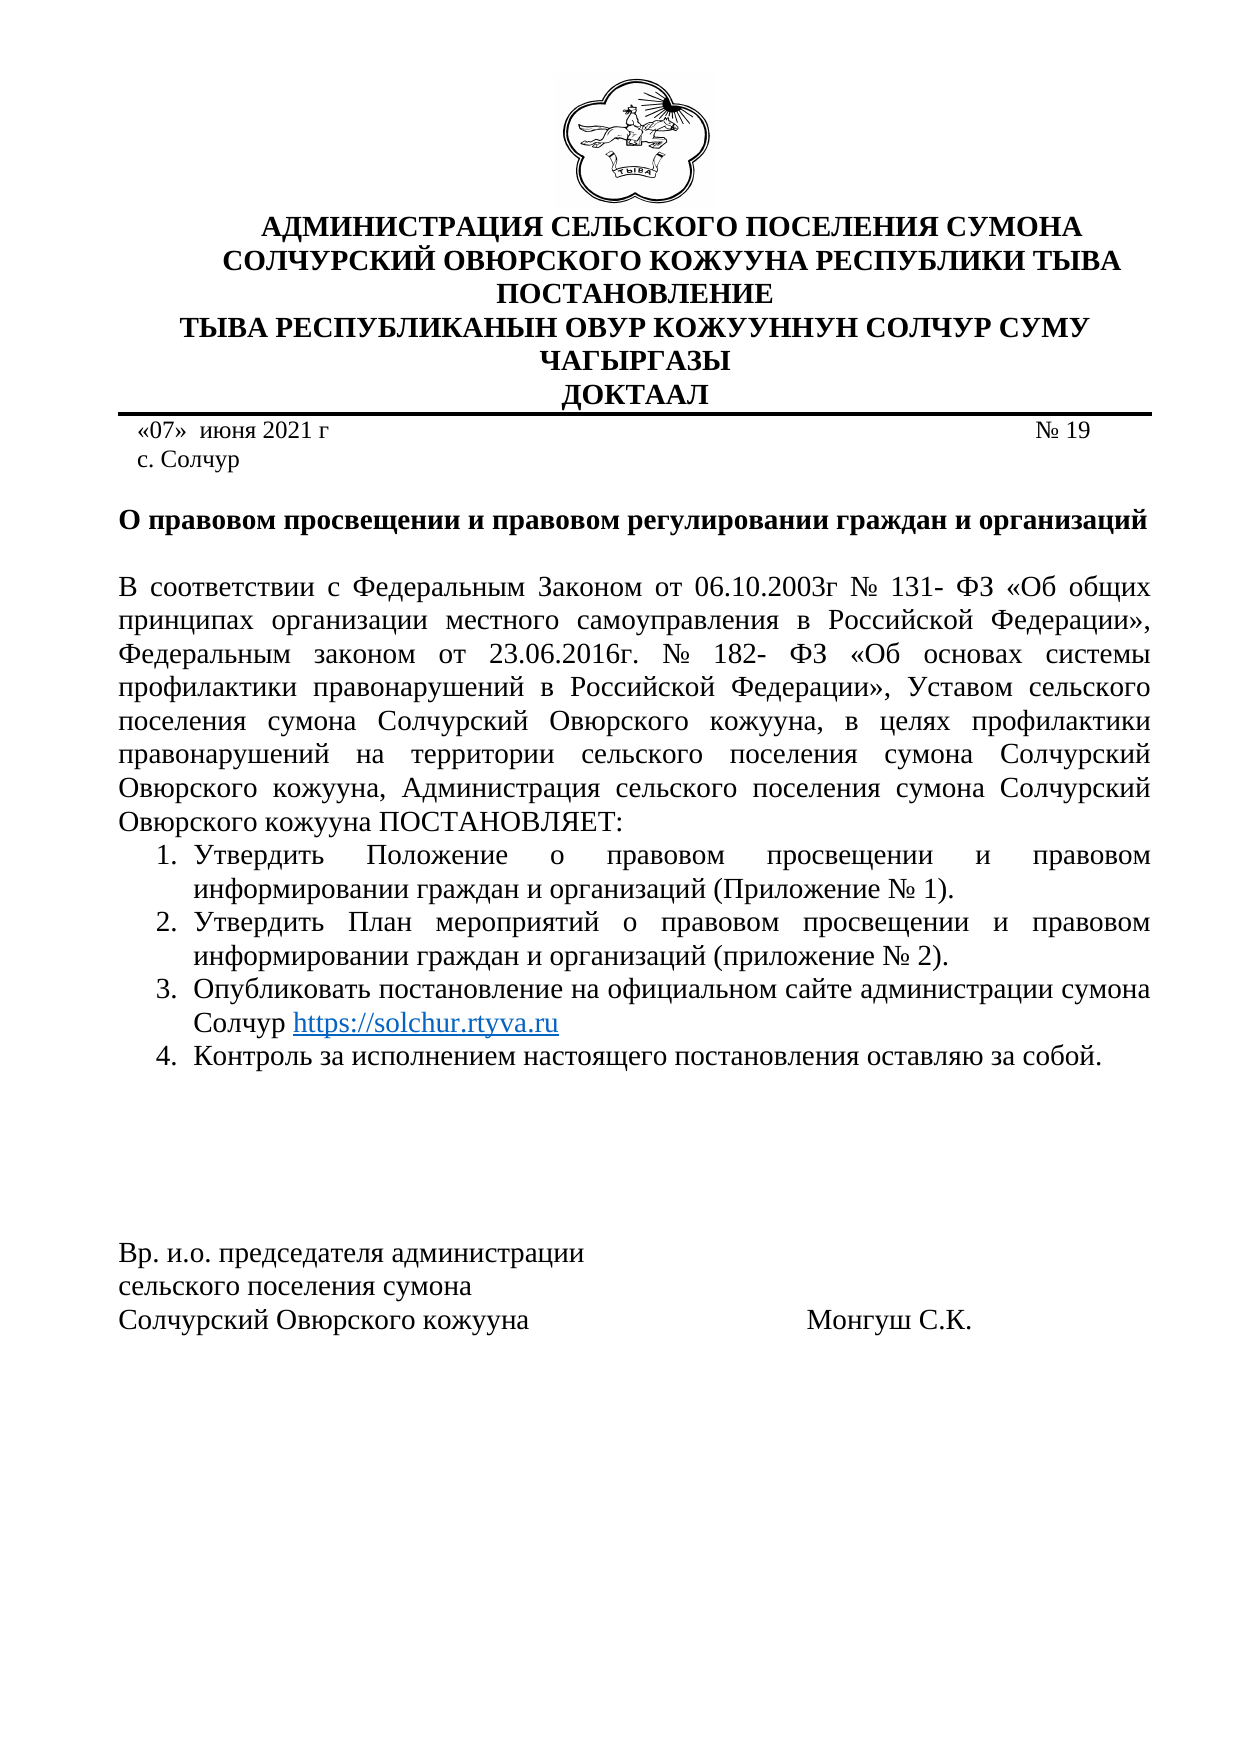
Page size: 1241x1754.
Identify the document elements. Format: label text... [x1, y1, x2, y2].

text ТЫВА РЕСПУБЛИКАНЫН ОВУР КОЖУУННУН СОЛЧУР СУМУ ЧАГЫРГАЗЫ ДОКТААЛ [118, 310, 1152, 412]
text ПОСТАНОВЛЕНИЕ [118, 276, 1152, 310]
text «07» июня 2021 г № 19 [118, 416, 1152, 444]
text В соответствии с Федеральным Законом от 06.10.2003г № 131- ФЗ «Об общих принципах организации местного самоуправления в Российской Федерации», Федеральным законом от 23.06.2016г. № 182- ФЗ «Об основах системы профилактики правонарушений в Российской Федерации», Уставом сельского поселения сумона Солчурский Овюрского кожууна, в целях профилактики правонарушений на территории сельского поселения сумона Солчурский Овюрского кожууна, Администрация сельского поселения сумона Солчурский Овюрского кожууна ПОСТАНОВЛЯЕТ: [118, 569, 1152, 837]
text О правовом просвещении и правовом регулировании граждан и организаций [118, 502, 1152, 535]
text Вр. и.о. председателя администрации сельского поселения сумона Солчурский Овюрского кожууна Монгуш С.К. [118, 1235, 1152, 1336]
list Утвердить Положение о правовом просвещении и правовом информировании граждан и организаций (Приложение № 1). [156, 837, 1152, 904]
list Опубликовать постановление на официальном сайте администрации сумона Солчур https://solchur.rtyva.ru [156, 971, 1152, 1038]
list Утвердить План мероприятий о правовом просвещении и правовом информировании граждан и организаций (приложение № 2). [156, 904, 1152, 971]
text АДМИНИСТРАЦИЯ СЕЛЬСКОГО ПОСЕЛЕНИЯ СУМОНА СОЛЧУРСКИЙ ОВЮРСКОГО КОЖУУНА РЕСПУБЛИКИ ТЫВА [192, 209, 1152, 276]
text с. Солчур [118, 444, 1152, 473]
list Контроль за исполнением настоящего постановления оставляю за собой. [156, 1038, 1152, 1072]
